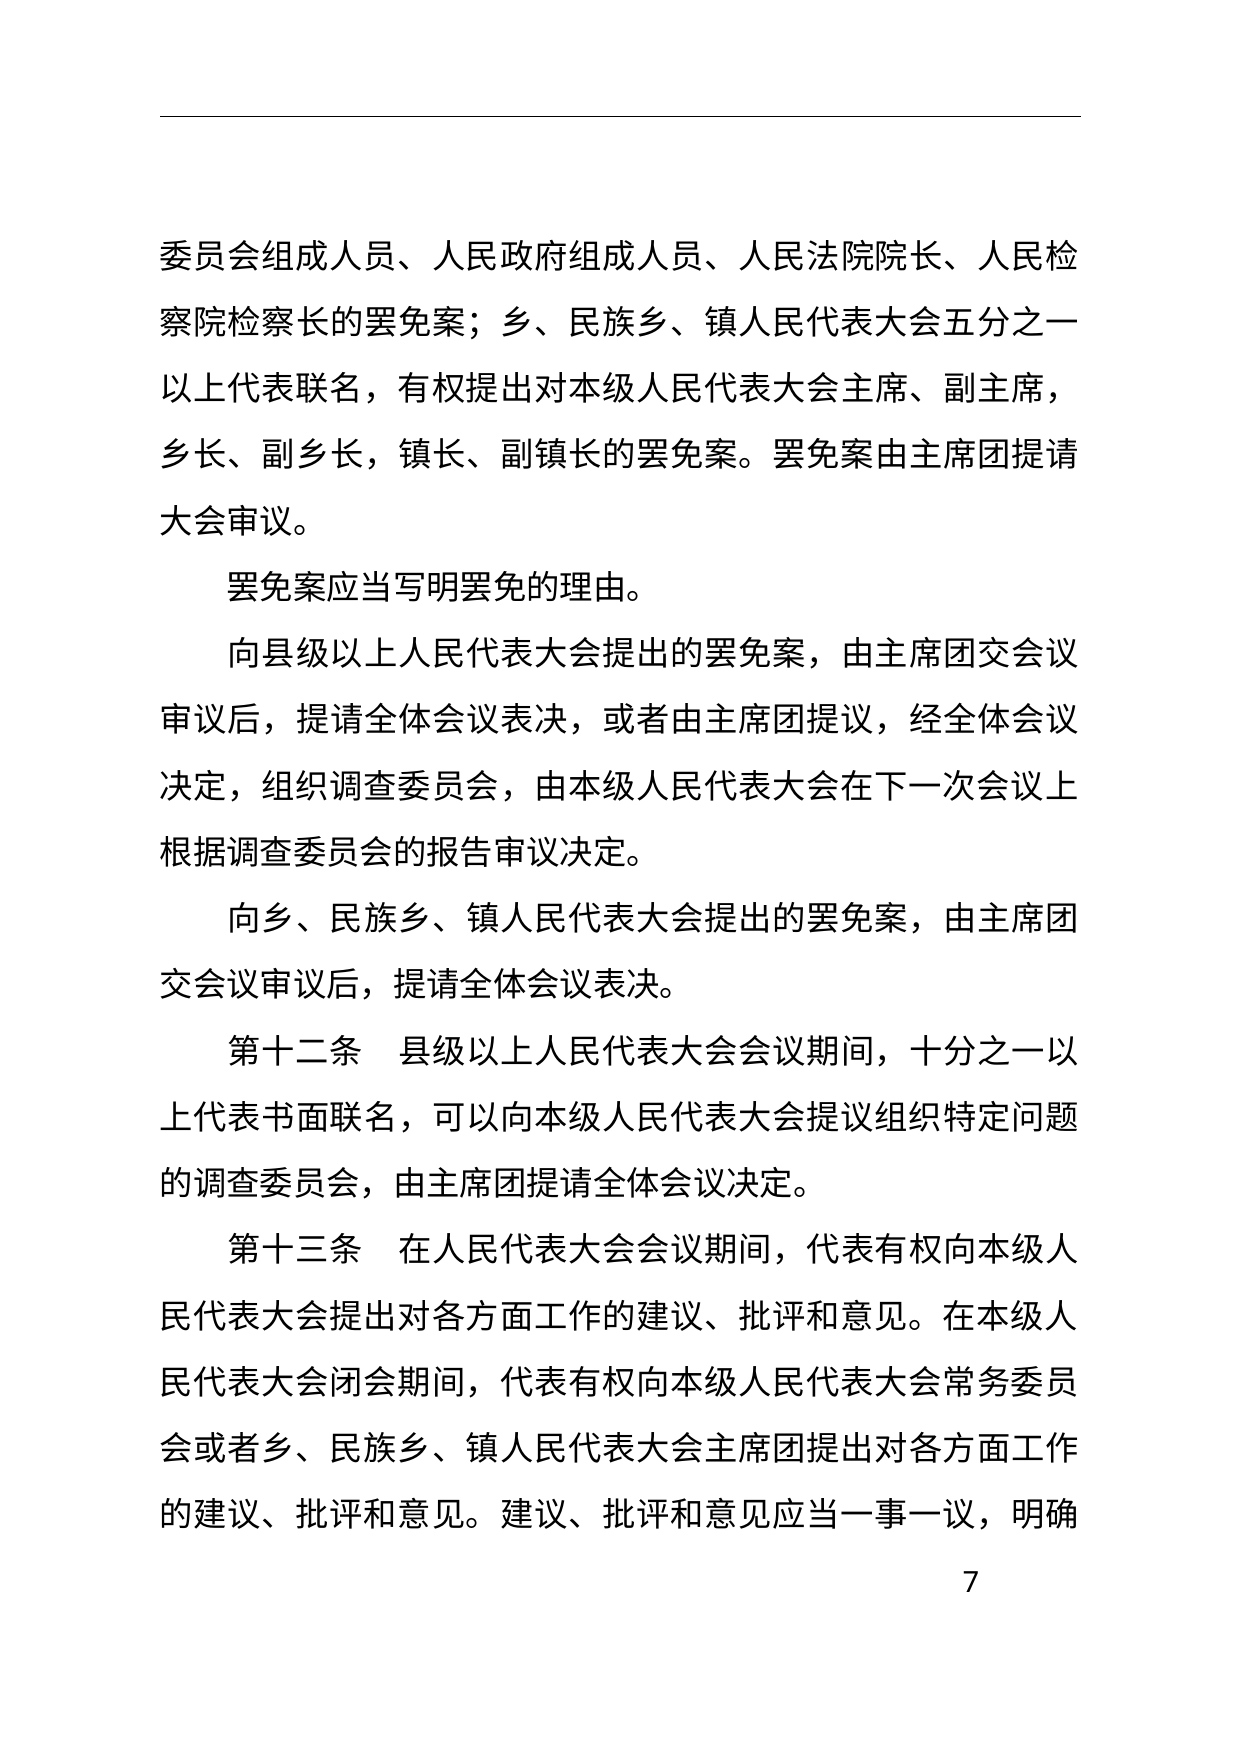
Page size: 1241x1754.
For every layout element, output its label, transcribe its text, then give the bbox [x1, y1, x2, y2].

text 向乡、民族乡、镇人民代表大会提出的罢免案，由主席团交会议审议后，提请全体会议表决。 [159, 883, 1081, 1015]
text 第十二条 县级以上人民代表大会会议期间，十分之一以上代表书面联名，可以向本级人民代表大会提议组织特定问题的调查委员会，由主席团提请全体会议决定。 [159, 1015, 1081, 1214]
text 罢免案应当写明罢免的理由。 [159, 552, 1081, 618]
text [159, 1214, 1081, 1545]
text 向县级以上人民代表大会提出的罢免案，由主席团交会议审议后，提请全体会议表决，或者由主席团提议，经全体会议决定，组织调查委员会，由本级人民代表大会在下一次会议上根据调查委员会的报告审议决定。 [159, 618, 1081, 883]
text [159, 220, 1081, 552]
